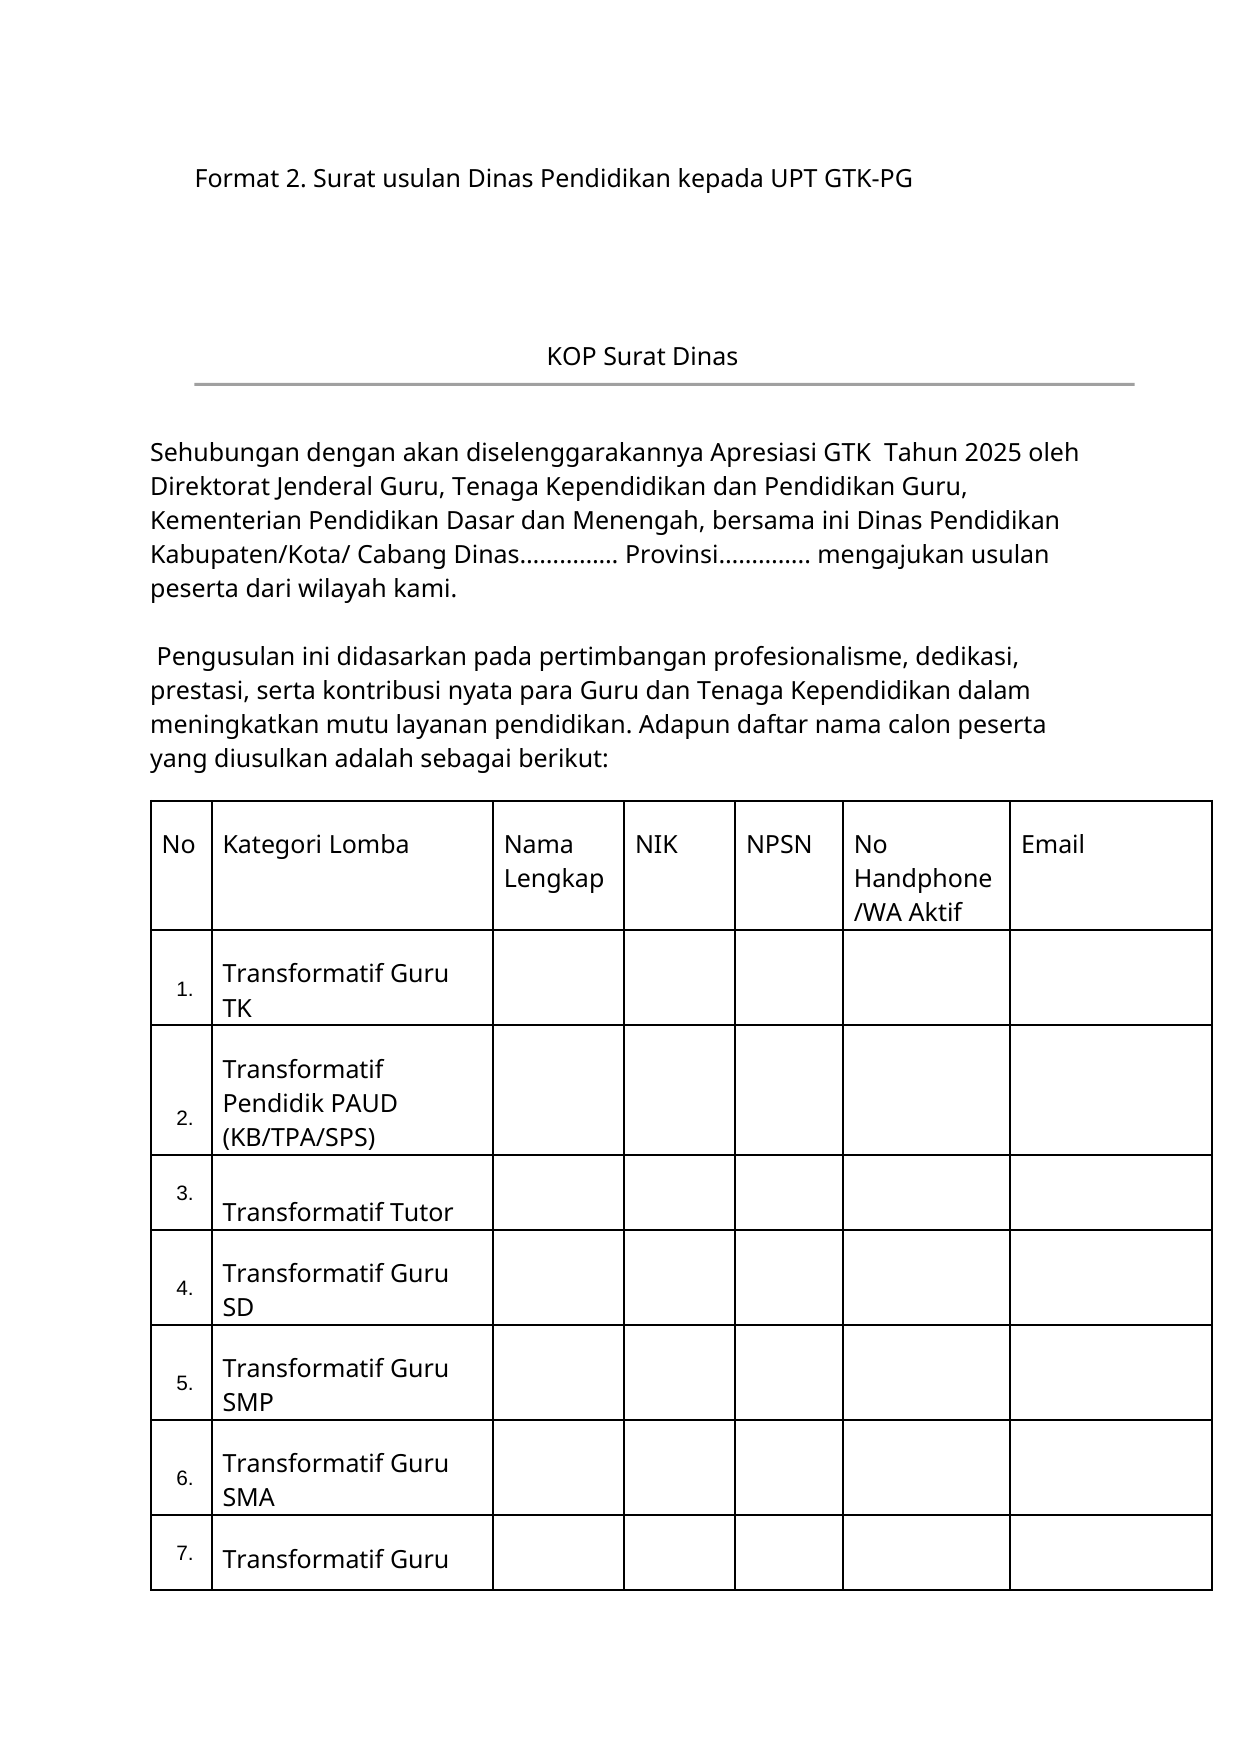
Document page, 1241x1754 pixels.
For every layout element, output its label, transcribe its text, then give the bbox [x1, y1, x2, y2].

table_cell [1011, 1026, 1211, 1153]
table_cell [1011, 1421, 1211, 1514]
table_cell [494, 1156, 623, 1228]
table_cell Transformatif Tutor [213, 1156, 492, 1228]
text Format 2. Surat usulan Dinas Pendidikan kepada UPT GTK-PG [194, 160, 1090, 194]
table_cell [152, 1026, 211, 1153]
table_cell [736, 1516, 842, 1589]
table_cell [844, 931, 1009, 1024]
table_header No [152, 802, 211, 929]
text KOP Surat Dinas [194, 338, 1090, 372]
table_cell Transformatif Guru SMP [213, 1326, 492, 1419]
table_cell [844, 1231, 1009, 1324]
table_cell [844, 1326, 1009, 1419]
table_cell [1011, 1156, 1211, 1228]
table_cell [736, 1156, 842, 1228]
table_cell [844, 1026, 1009, 1153]
table_cell Transformatif Pendidik PAUD (KB/TPA/SPS) [213, 1026, 492, 1153]
table_cell [152, 1156, 211, 1228]
table_cell [152, 1326, 211, 1419]
table_cell [1011, 1231, 1211, 1324]
table_cell [736, 1231, 842, 1324]
table_cell [625, 931, 734, 1024]
table_cell [494, 1421, 623, 1514]
table_cell [625, 1516, 734, 1589]
table_header Email [1011, 802, 1211, 929]
table_cell [152, 931, 211, 1024]
table_header NPSN [736, 802, 842, 929]
table_cell [1011, 1516, 1211, 1589]
table_cell [494, 931, 623, 1024]
table_cell [736, 1026, 842, 1153]
table_cell [152, 1231, 211, 1324]
table_cell Transformatif Guru SD [213, 1231, 492, 1324]
table_header NIK [625, 802, 734, 929]
table_cell [625, 1026, 734, 1153]
table_cell [152, 1516, 211, 1589]
table_cell [844, 1421, 1009, 1514]
table_cell [494, 1026, 623, 1153]
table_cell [213, 1516, 492, 1589]
table_cell [625, 1421, 734, 1514]
table_cell Transformatif Guru TK [213, 931, 492, 1024]
table_cell [1011, 1326, 1211, 1419]
text Sehubungan dengan akan diselenggarakannya Apresiasi GTK Tahun 2025 oleh Direktorat Jenderal Guru, Tenaga Kependidikan dan Pendidikan Guru, Kementerian Pendidikan Dasar dan Menengah, bersama ini Dinas Pendidikan Kabupaten/Kota/ Cabang Dinas…………… Provinsi………….. mengajukan usulan peserta dari wilayah kami. Pengusulan ini didasarkan pada pertimbangan profesionalisme, dedikasi, prestasi, serta kontribusi nyata para Guru dan Tenaga Kependidikan dalam meningkatkan mutu layanan pendidikan. Adapun daftar nama calon peserta yang diusulkan adalah sebagai berikut: [150, 434, 1090, 775]
table_cell [736, 931, 842, 1024]
table_header Nama Lengkap [494, 802, 623, 929]
table_cell [152, 1421, 211, 1514]
table_cell [494, 1326, 623, 1419]
table_cell [625, 1156, 734, 1228]
table_cell [736, 1326, 842, 1419]
table_header Kategori Lomba [213, 802, 492, 929]
table_cell [494, 1231, 623, 1324]
table_cell [625, 1231, 734, 1324]
table_cell [844, 1156, 1009, 1228]
table_cell [494, 1516, 623, 1589]
table_cell [736, 1421, 842, 1514]
table_header No Handphone/WA Aktif [844, 802, 1009, 929]
table_cell [844, 1516, 1009, 1589]
table_cell Transformatif Guru SMA [213, 1421, 492, 1514]
table_cell [1011, 931, 1211, 1024]
table_cell [625, 1326, 734, 1419]
